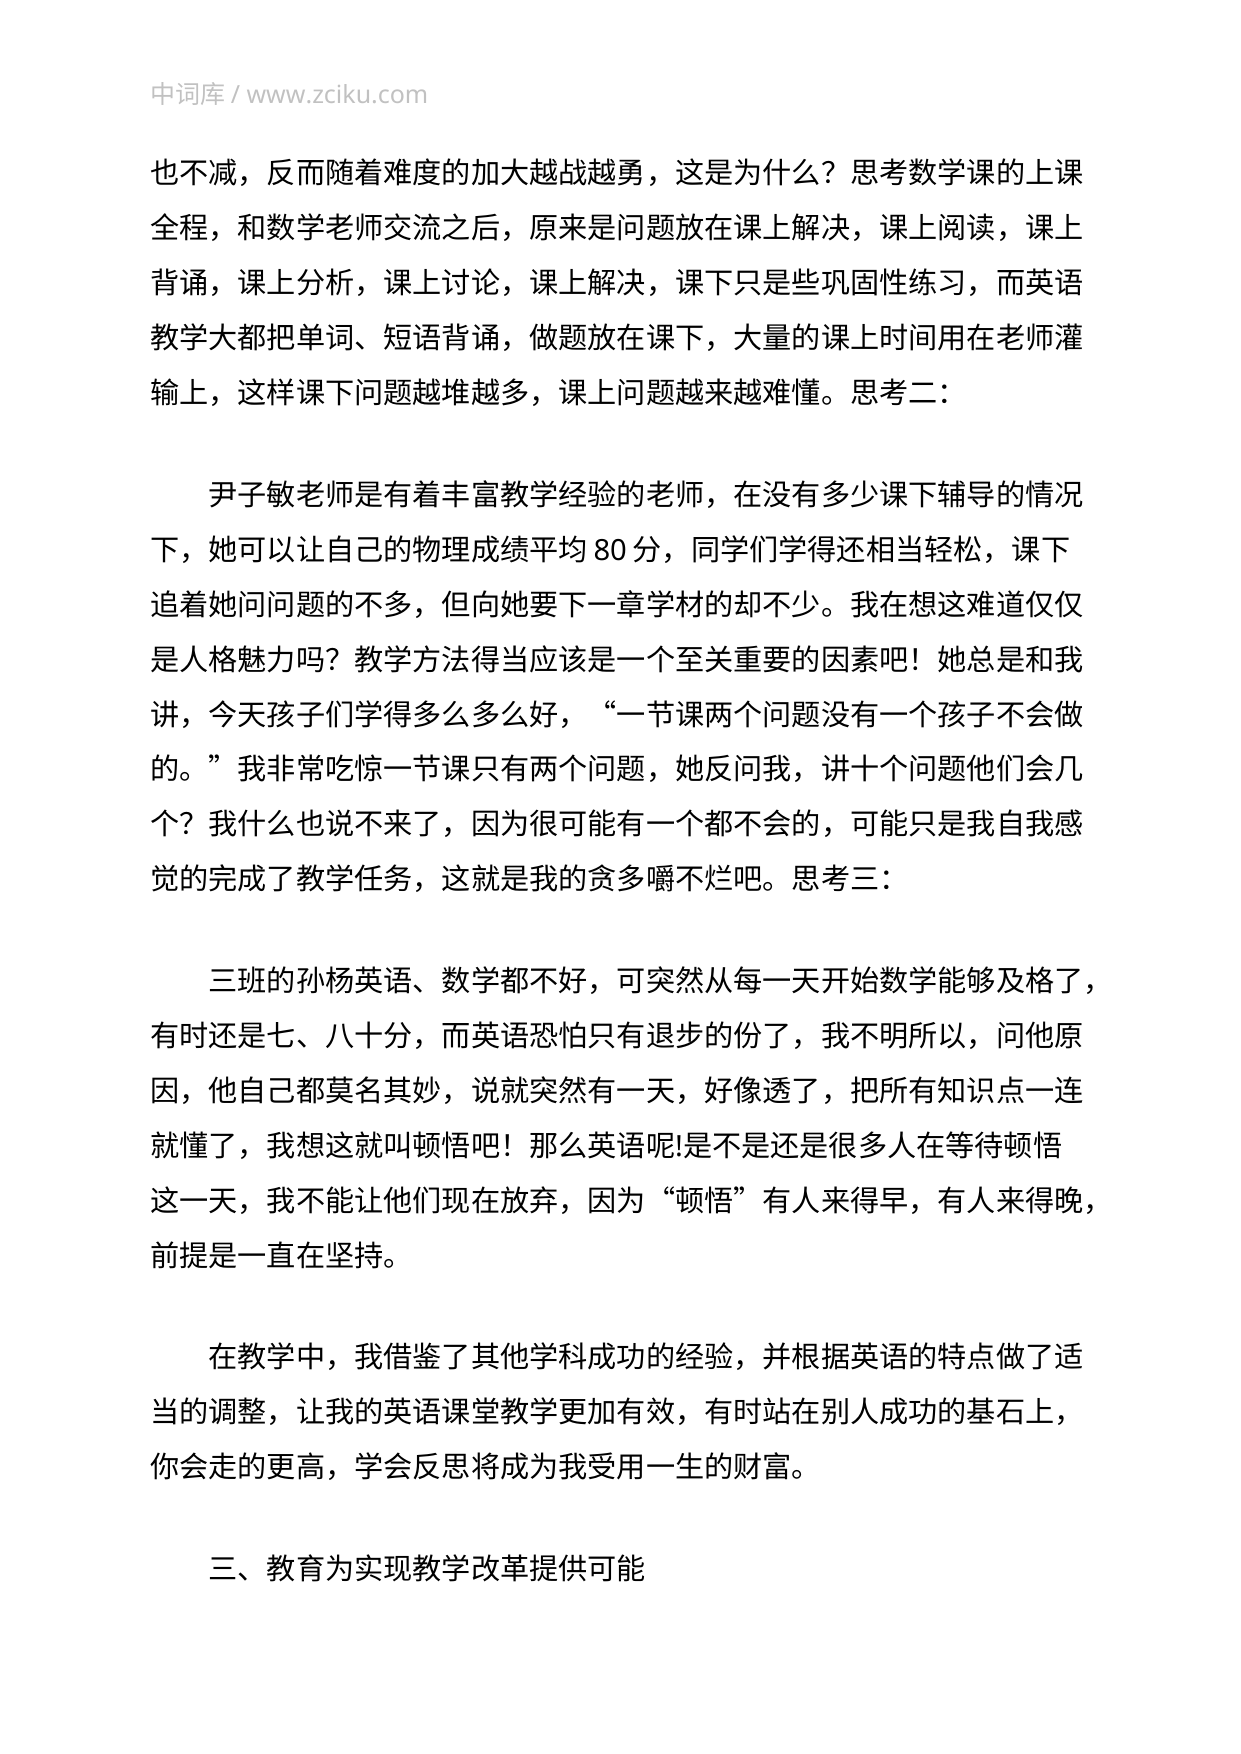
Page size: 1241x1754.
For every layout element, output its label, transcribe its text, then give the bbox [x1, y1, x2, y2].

text 在教学中，我借鉴了其他学科成功的经验，并根据英语的特点做了适当的调整，让我的英语课堂教学更加有效，有时站在别人成功的基石上，你会走的更高，学会反思将成为我受用一生的财富。 [150, 1334, 1090, 1486]
text 三、教育为实现教学改革提供可能 [150, 1545, 1090, 1588]
text 三班的孙杨英语、数学都不好，可突然从每一天开始数学能够及格了，有时还是七、八十分，而英语恐怕只有退步的份了，我不明所以，问他原因，他自己都莫名其妙，说就突然有一天，好像透了，把所有知识点一连就懂了，我想这就叫顿悟吧！那么英语呢!是不是还是很多人在等待顿悟这一天，我不能让他们现在放弃，因为“顿悟”有人来得早，有人来得晚，前提是一直在坚持。 [150, 957, 1090, 1274]
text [150, 150, 1090, 412]
text 尹子敏老师是有着丰富教学经验的老师，在没有多少课下辅导的情况下，她可以让自己的物理成绩平均80分，同学们学得还相当轻松，课下追着她问问题的不多，但向她要下一章学材的却不少。我在想这难道仅仅是人格魅力吗？教学方法得当应该是一个至关重要的因素吧！她总是和我讲，今天孩子们学得多么多么好，“一节课两个问题没有一个孩子不会做的。”我非常吃惊一节课只有两个问题，她反问我，讲十个问题他们会几个？我什么也说不来了，因为很可能有一个都不会的，可能只是我自我感觉的完成了教学任务，这就是我的贪多嚼不烂吧。思考三： [150, 471, 1090, 898]
